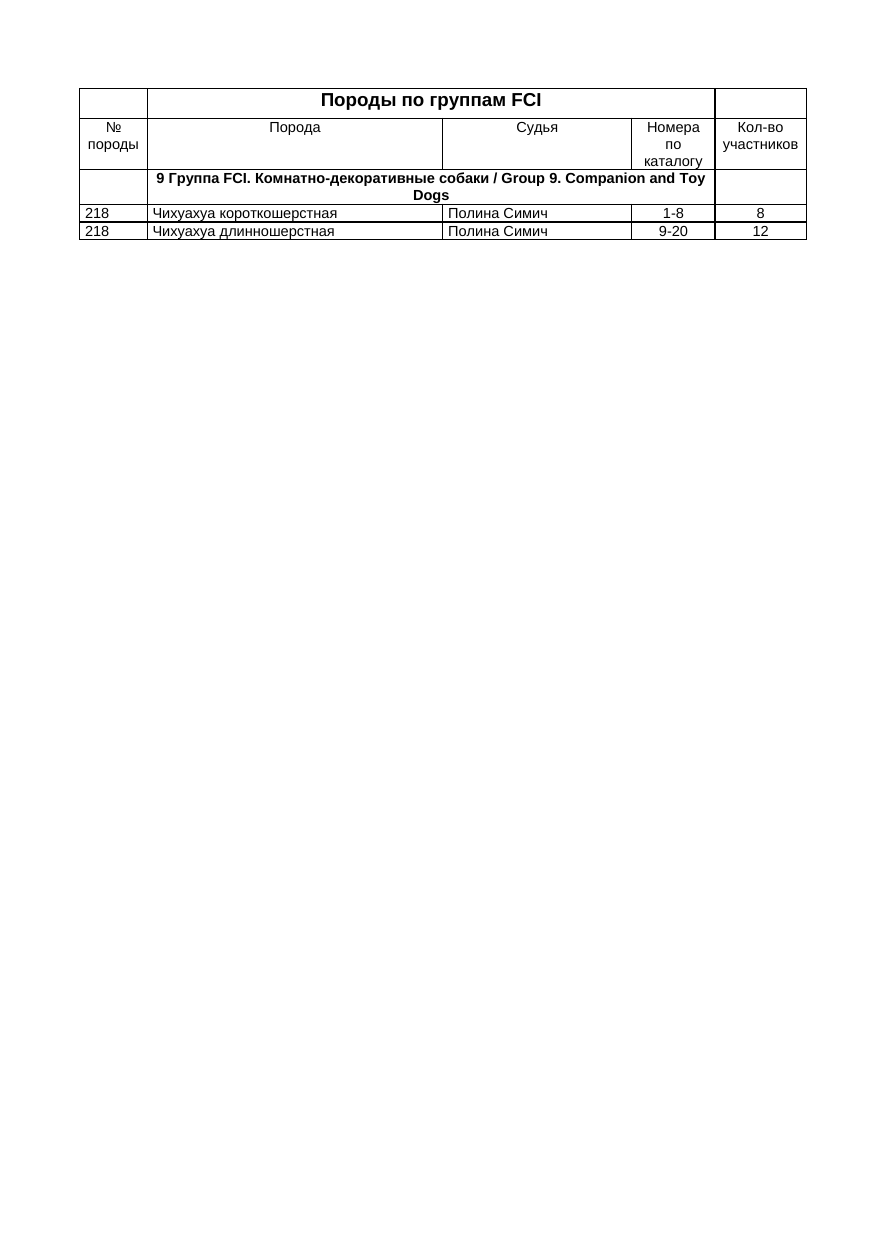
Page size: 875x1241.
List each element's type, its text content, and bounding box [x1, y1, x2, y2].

table_header Породы по группам FCI [148, 89, 714, 118]
table_cell 218 [80, 205, 147, 221]
table_cell Кол-во участников [716, 119, 806, 169]
table_cell Полина Симич [443, 223, 631, 239]
table_cell Судья [443, 119, 631, 169]
table_cell [80, 170, 147, 203]
table_cell 9-20 [632, 223, 714, 239]
table_cell Чихуахуа длинношерстная [148, 223, 442, 239]
table_cell № породы [80, 119, 147, 169]
table_cell Номера по каталогу [632, 119, 714, 169]
table_cell 9 Группа FCI. Комнатно-декоративные собаки / Group 9. Companion and Toy Dogs [148, 170, 714, 203]
table_cell Порода [148, 119, 442, 169]
table_header [716, 89, 806, 118]
table_header [80, 89, 147, 118]
table_cell 12 [716, 223, 806, 239]
table_cell 1-8 [632, 205, 714, 221]
table_cell Чихуахуа короткошерстная [148, 205, 442, 221]
table_cell [716, 170, 806, 203]
table_cell Полина Симич [443, 205, 631, 221]
table_cell 8 [716, 205, 806, 221]
table_cell 218 [80, 223, 147, 239]
